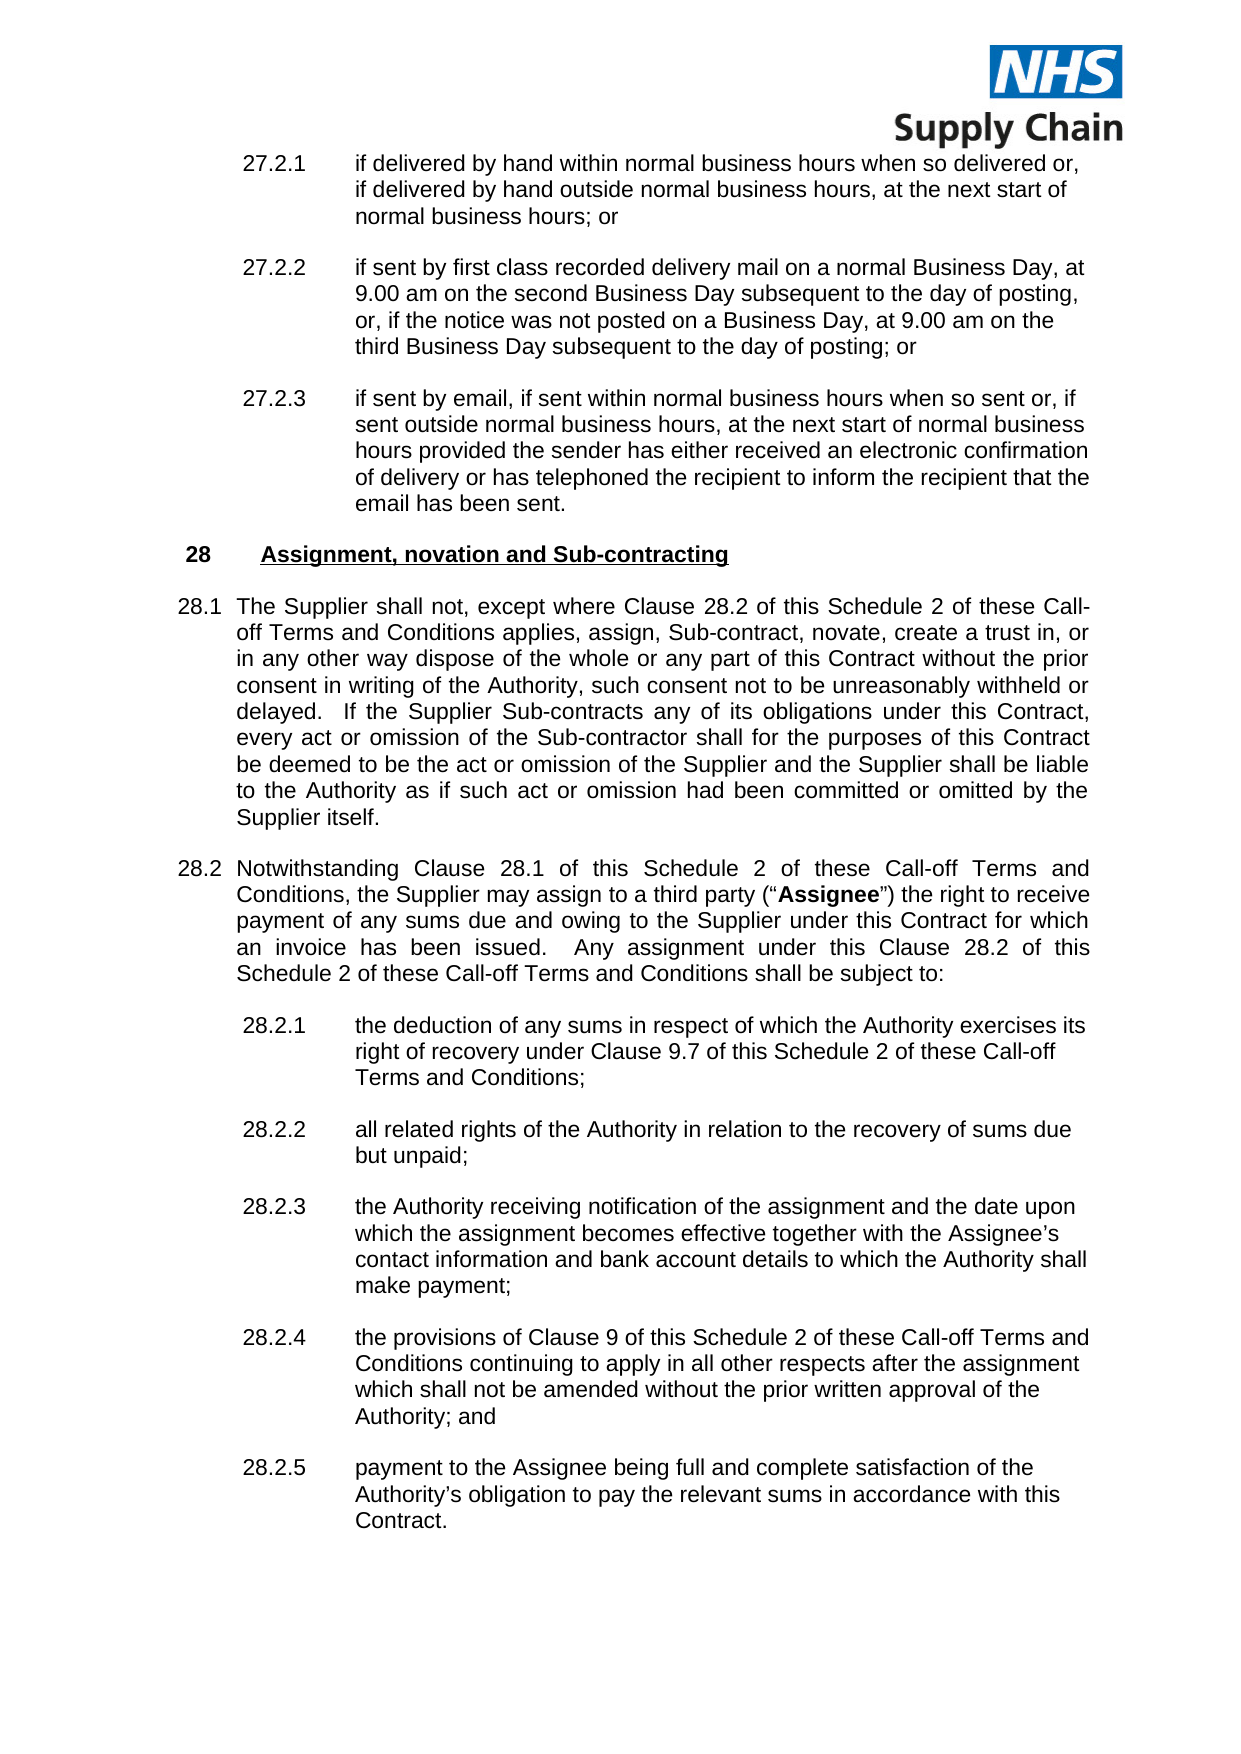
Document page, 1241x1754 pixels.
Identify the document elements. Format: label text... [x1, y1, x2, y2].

subtitle if sent by first class recorded delivery mail on a normal Business Day, at 9.00 am on the second Business Day subsequent to the day of posting, or, if the notice was not posted on a Business Day, at 9.00 am on the third Business Day subsequent to the day of posting; or [242, 254, 1090, 359]
subtitle all related rights of the Authority in relation to the recovery of sums due but unpaid; [242, 1116, 1090, 1168]
subtitle Assignment, novation and Sub-contracting [185, 541, 1090, 568]
subtitle the deduction of any sums in respect of which the Authority exercises its right of recovery under Clause 9.7 of this Schedule 2 of these Call-off Terms and Conditions; [242, 1012, 1090, 1091]
subtitle payment to the Assignee being full and complete satisfaction of the Authority’s obligation to pay the relevant sums in accordance with this Contract. [242, 1454, 1090, 1533]
picture [0, 0, 1181, 1740]
subtitle if sent by email, if sent within normal business hours when so sent or, if sent outside normal business hours, at the next start of normal business hours provided the sender has either received an electronic confirmation of delivery or has telephoned the recipient to inform the recipient that the email has been sent. [242, 384, 1090, 516]
subtitle if delivered by hand within normal business hours when so delivered or, if delivered by hand outside normal business hours, at the next start of normal business hours; or [242, 150, 1090, 229]
subtitle The Supplier shall not, except where Clause 28.2 of this Schedule 2 of these Call-off Terms and Conditions applies, assign, Sub-contract, novate, create a trust in, or in any other way dispose of the whole or any part of this Contract without the prior consent in writing of the Authority, such consent not to be unreasonably withheld or delayed. If the Supplier Sub-contracts any of its obligations under this Contract, every act or omission of the Sub-contractor shall for the purposes of this Contract be deemed to be the act or omission of the Supplier and the Supplier shall be liable to the Authority as if such act or omission had been committed or omitted by the Supplier itself. [177, 593, 1090, 830]
subtitle the provisions of Clause 9 of this Schedule 2 of these Call-off Terms and Conditions continuing to apply in all other respects after the assignment which shall not be amended without the prior written approval of the Authority; and [242, 1324, 1090, 1429]
subtitle the Authority receiving notification of the assignment and the date upon which the assignment becomes effective together with the Assignee’s contact information and bank account details to which the Authority shall make payment; [242, 1193, 1090, 1299]
subtitle Notwithstanding Clause 28.1 of this Schedule 2 of these Call-off Terms and Conditions, the Supplier may assign to a third party (“Assignee”) the right to receive payment of any sums due and owing to the Supplier under this Contract for which an invoice has been issued. Any assignment under this Clause 28.2 of this Schedule 2 of these Call-off Terms and Conditions shall be subject to: [177, 855, 1090, 987]
